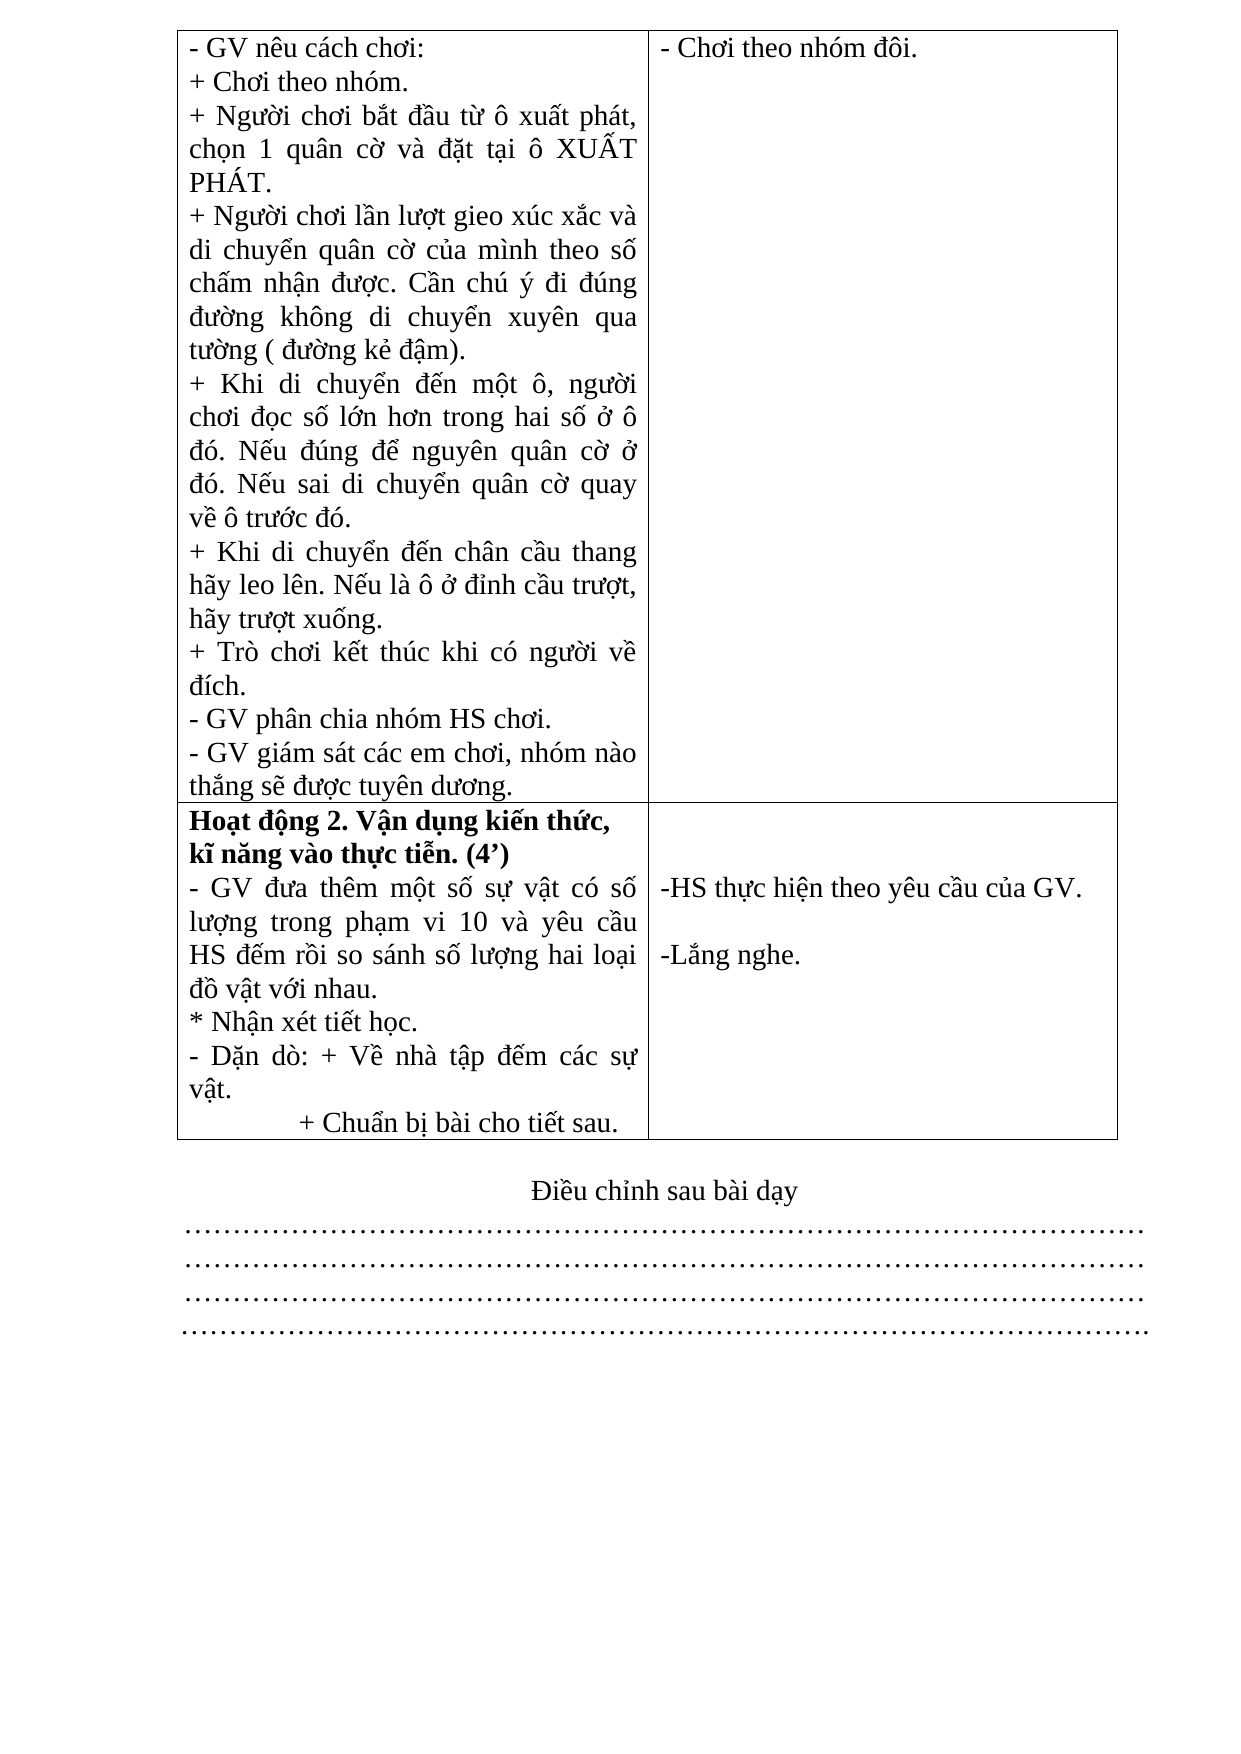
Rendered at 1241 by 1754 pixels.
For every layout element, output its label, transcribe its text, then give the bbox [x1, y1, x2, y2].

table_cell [178, 31, 648, 802]
table_cell -HS thực hiện theo yêu cầu của GV. -Lắng nghe. [649, 803, 1117, 1138]
text Điều chỉnh sau bài dạy [177, 1173, 1152, 1207]
table_cell Hoạt động 2. Vận dụng kiến thức, kĩ năng vào thực tiễn. (4’) - GV đưa thêm một số sự vật có số lượng trong phạm vi 10 và yêu cầu HS đếm rồi so sánh số lượng hai loại đồ vật với nhau. * Nhận xét tiết học. - Dặn dò: + Về nhà tập đếm các sự vật. + Chuẩn bị bài cho tiết sau. [178, 803, 648, 1138]
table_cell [649, 31, 1117, 802]
text ………………………………………………………………………………………………………………………………………………………………………………………………………………………………………………………………………………………………………………………………………………………………. [177, 1207, 1152, 1341]
